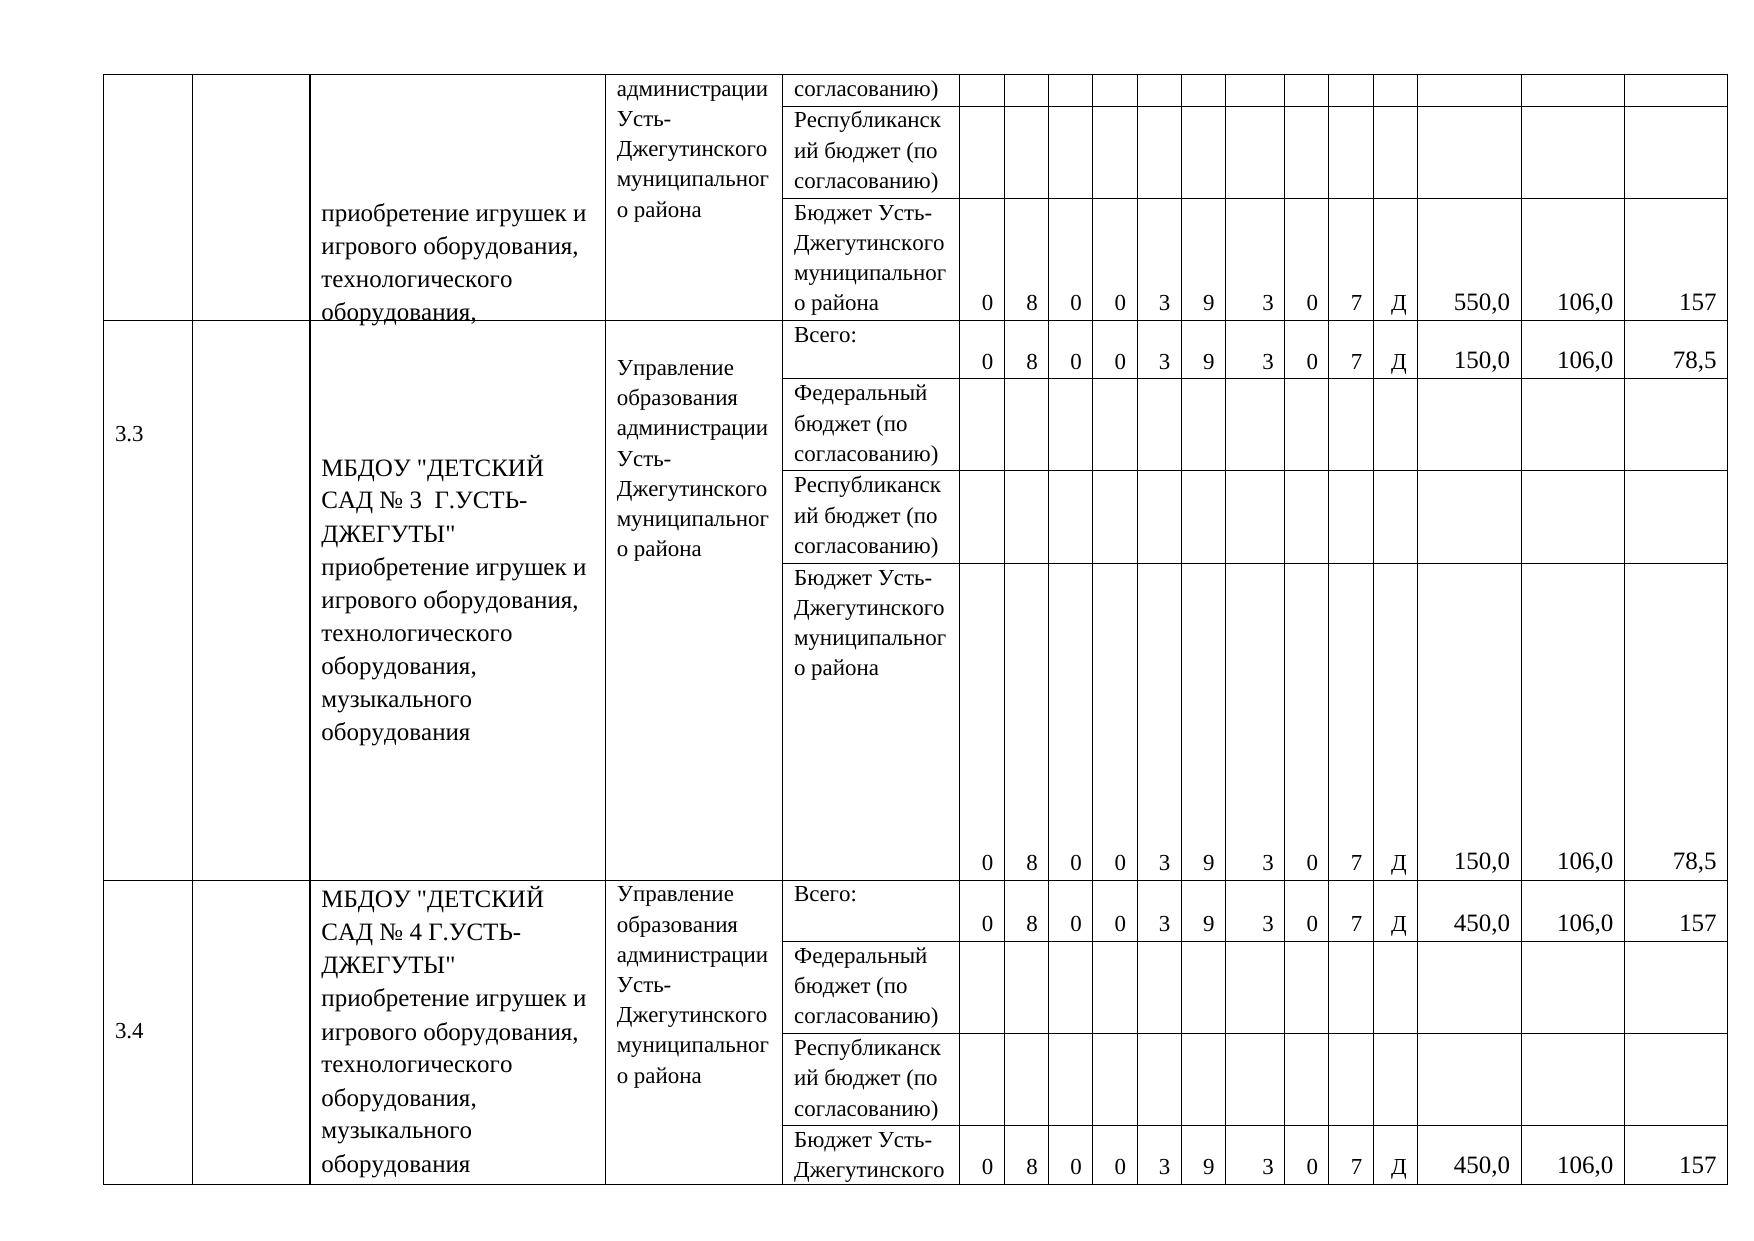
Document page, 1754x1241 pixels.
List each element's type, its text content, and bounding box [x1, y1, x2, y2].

table_cell [1285, 471, 1328, 562]
table_cell 7 [1329, 881, 1373, 941]
table_cell [1182, 379, 1225, 470]
table_cell 78,5 [1625, 564, 1727, 879]
table_cell 78,5 [1625, 321, 1727, 378]
table_cell [1005, 107, 1048, 198]
table_cell [1285, 75, 1328, 106]
table_cell 0 [1093, 881, 1137, 941]
table_cell [960, 942, 1004, 1033]
table_cell Управление образования администрации Усть-Джегутинского муниципального района [606, 321, 782, 879]
table_cell 8 [1005, 1126, 1048, 1183]
table_cell Д [1374, 881, 1417, 941]
table_cell [1418, 107, 1521, 198]
table_cell [1226, 1034, 1284, 1125]
table_cell [1625, 942, 1727, 1033]
table_cell 0 [1049, 199, 1092, 320]
table_cell [1329, 1034, 1373, 1125]
table_cell 0 [960, 881, 1004, 941]
table_cell [1374, 379, 1417, 470]
table_cell 106,0 [1522, 199, 1624, 320]
table_cell [1625, 75, 1727, 106]
table_cell 3 [1226, 1126, 1284, 1183]
table_cell [1522, 75, 1624, 106]
table_cell [1182, 75, 1225, 106]
table_cell [1093, 379, 1137, 470]
table_cell [1049, 379, 1092, 470]
table_cell [1522, 1034, 1624, 1125]
table_cell 0 [960, 1126, 1004, 1183]
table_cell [606, 881, 782, 1183]
table_cell [1005, 379, 1048, 470]
table_cell 7 [1329, 199, 1373, 320]
table_cell 0 [1285, 881, 1328, 941]
table_cell 3 [1226, 199, 1284, 320]
table_cell 550,0 [1418, 199, 1521, 320]
table_cell [1093, 107, 1137, 198]
table_cell [960, 379, 1004, 470]
table_cell 106,0 [1522, 564, 1624, 879]
table_cell 8 [1005, 881, 1048, 941]
table_cell [1285, 942, 1328, 1033]
table_cell 0 [960, 564, 1004, 879]
table_cell [1522, 107, 1624, 198]
table_cell Республиканский бюджет (по согласованию) [783, 471, 959, 562]
table_cell 3 [1138, 564, 1181, 879]
table_cell Д [1374, 199, 1417, 320]
table_cell [1138, 379, 1181, 470]
table_cell [1005, 471, 1048, 562]
table_cell 150,0 [1418, 564, 1521, 879]
table_cell 0 [1049, 881, 1092, 941]
table_cell 7 [1329, 564, 1373, 879]
table_cell [1049, 942, 1092, 1033]
table_cell [1226, 107, 1284, 198]
table_cell [960, 107, 1004, 198]
table_cell [1329, 75, 1373, 106]
table_cell [1138, 1034, 1181, 1125]
table_cell [1226, 471, 1284, 562]
table_cell Д [1374, 321, 1417, 378]
table_cell 0 [960, 321, 1004, 378]
table_cell 3 [1138, 199, 1181, 320]
table_cell [1329, 379, 1373, 470]
table_cell Республиканский бюджет (по согласованию) [783, 107, 959, 198]
table_cell [1005, 75, 1048, 106]
table_cell Всего: [783, 321, 959, 378]
table_cell [1329, 107, 1373, 198]
table_cell [193, 321, 309, 879]
table_cell [1093, 75, 1137, 106]
table_cell 0 [1285, 199, 1328, 320]
table_cell [1418, 942, 1521, 1033]
table_cell 3 [1138, 321, 1181, 378]
table_cell МБДОУ "ДЕТСКИЙ САД № 4 Г.УСТЬ-ДЖЕГУТЫ" приобретение игрушек и игрового оборудования, технологического оборудования, музыкального оборудования [311, 881, 605, 1183]
table_cell [1226, 942, 1284, 1033]
table_cell [193, 881, 309, 1183]
table_cell [1418, 471, 1521, 562]
table_cell 157 [1625, 199, 1727, 320]
table_cell 3 [1138, 1126, 1181, 1183]
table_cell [783, 1126, 959, 1183]
table_cell Д [1374, 1126, 1417, 1183]
table_cell 9 [1182, 1126, 1225, 1183]
table_cell [1138, 942, 1181, 1033]
table_cell [960, 75, 1004, 106]
table_cell [1374, 107, 1417, 198]
table_cell [1093, 942, 1137, 1033]
table_cell [1285, 1034, 1328, 1125]
table_cell [1374, 1034, 1417, 1125]
table_cell [1329, 471, 1373, 562]
table_cell 0 [960, 199, 1004, 320]
table_cell 0 [1285, 1126, 1328, 1183]
table_cell [1049, 471, 1092, 562]
table_cell 150,0 [1418, 321, 1521, 378]
table_cell 3 [1226, 321, 1284, 378]
table_cell 0 [1049, 1126, 1092, 1183]
table_cell [1374, 75, 1417, 106]
table_cell [1285, 379, 1328, 470]
table_cell [1093, 471, 1137, 562]
table_cell 0 [1093, 1126, 1137, 1183]
table_cell [1005, 942, 1048, 1033]
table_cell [783, 75, 959, 106]
table_cell [1093, 1034, 1137, 1125]
table_cell [1049, 75, 1092, 106]
table_cell 157 [1625, 1126, 1727, 1183]
table_cell [1418, 379, 1521, 470]
table_cell 9 [1182, 564, 1225, 879]
table_cell 0 [1285, 321, 1328, 378]
table_cell [1329, 942, 1373, 1033]
table_cell [1625, 471, 1727, 562]
table_cell [1374, 942, 1417, 1033]
table_cell [1138, 75, 1181, 106]
table_cell Бюджет Усть-Джегутинского муниципального района [783, 564, 959, 879]
table_cell [1182, 471, 1225, 562]
table_cell Федеральный бюджет (по согласованию) [783, 942, 959, 1033]
table_cell 450,0 [1418, 1126, 1521, 1183]
table_cell [1138, 471, 1181, 562]
table_cell [1285, 107, 1328, 198]
table_cell [1005, 1034, 1048, 1125]
table_cell МБДОУ "ДЕТСКИЙ САД № 3 Г.УСТЬ-ДЖЕГУТЫ" приобретение игрушек и игрового оборудования, технологического оборудования, музыкального оборудования [311, 321, 605, 879]
table_cell 0 [1093, 199, 1137, 320]
table_cell [1522, 942, 1624, 1033]
table_cell 106,0 [1522, 881, 1624, 941]
table_cell 9 [1182, 199, 1225, 320]
table_cell 8 [1005, 199, 1048, 320]
table_cell [1522, 379, 1624, 470]
table_cell [1182, 107, 1225, 198]
table_cell Федеральный бюджет (по согласованию) [783, 379, 959, 470]
table_cell Д [1374, 564, 1417, 879]
table_cell 3.3 [104, 321, 192, 879]
table_cell 9 [1182, 881, 1225, 941]
table_cell 3 [1138, 881, 1181, 941]
table_cell [1049, 107, 1092, 198]
table_cell 8 [1005, 564, 1048, 879]
table_cell 8 [1005, 321, 1048, 378]
table_cell Бюджет Усть-Джегутинского муниципального района [783, 199, 959, 320]
table_cell 157 [1625, 881, 1727, 941]
table_cell [1049, 1034, 1092, 1125]
table_cell [1226, 75, 1284, 106]
table_cell Всего: [783, 881, 959, 941]
table_cell 106,0 [1522, 1126, 1624, 1183]
table_cell [1182, 1034, 1225, 1125]
table_cell 0 [1093, 564, 1137, 879]
table_cell [960, 1034, 1004, 1125]
table_cell 3 [1226, 564, 1284, 879]
table_cell [1625, 379, 1727, 470]
table_cell [960, 471, 1004, 562]
table_cell 106,0 [1522, 321, 1624, 378]
table_cell 0 [1093, 321, 1137, 378]
table_cell 3.4 [104, 881, 192, 1183]
table_cell 9 [1182, 321, 1225, 378]
table_cell [1182, 942, 1225, 1033]
table_cell [1138, 107, 1181, 198]
table_cell [1226, 379, 1284, 470]
table_cell [1625, 1034, 1727, 1125]
table_cell [1418, 75, 1521, 106]
table_cell 3 [1226, 881, 1284, 941]
table_cell 7 [1329, 1126, 1373, 1183]
table_cell 0 [1285, 564, 1328, 879]
table_cell [1374, 471, 1417, 562]
table_cell [1418, 1034, 1521, 1125]
table_cell [1625, 107, 1727, 198]
table_cell 7 [1329, 321, 1373, 378]
table_cell 450,0 [1418, 881, 1521, 941]
table_cell 0 [1049, 321, 1092, 378]
table_cell 0 [1049, 564, 1092, 879]
table_cell [1522, 471, 1624, 562]
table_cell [783, 1034, 959, 1125]
